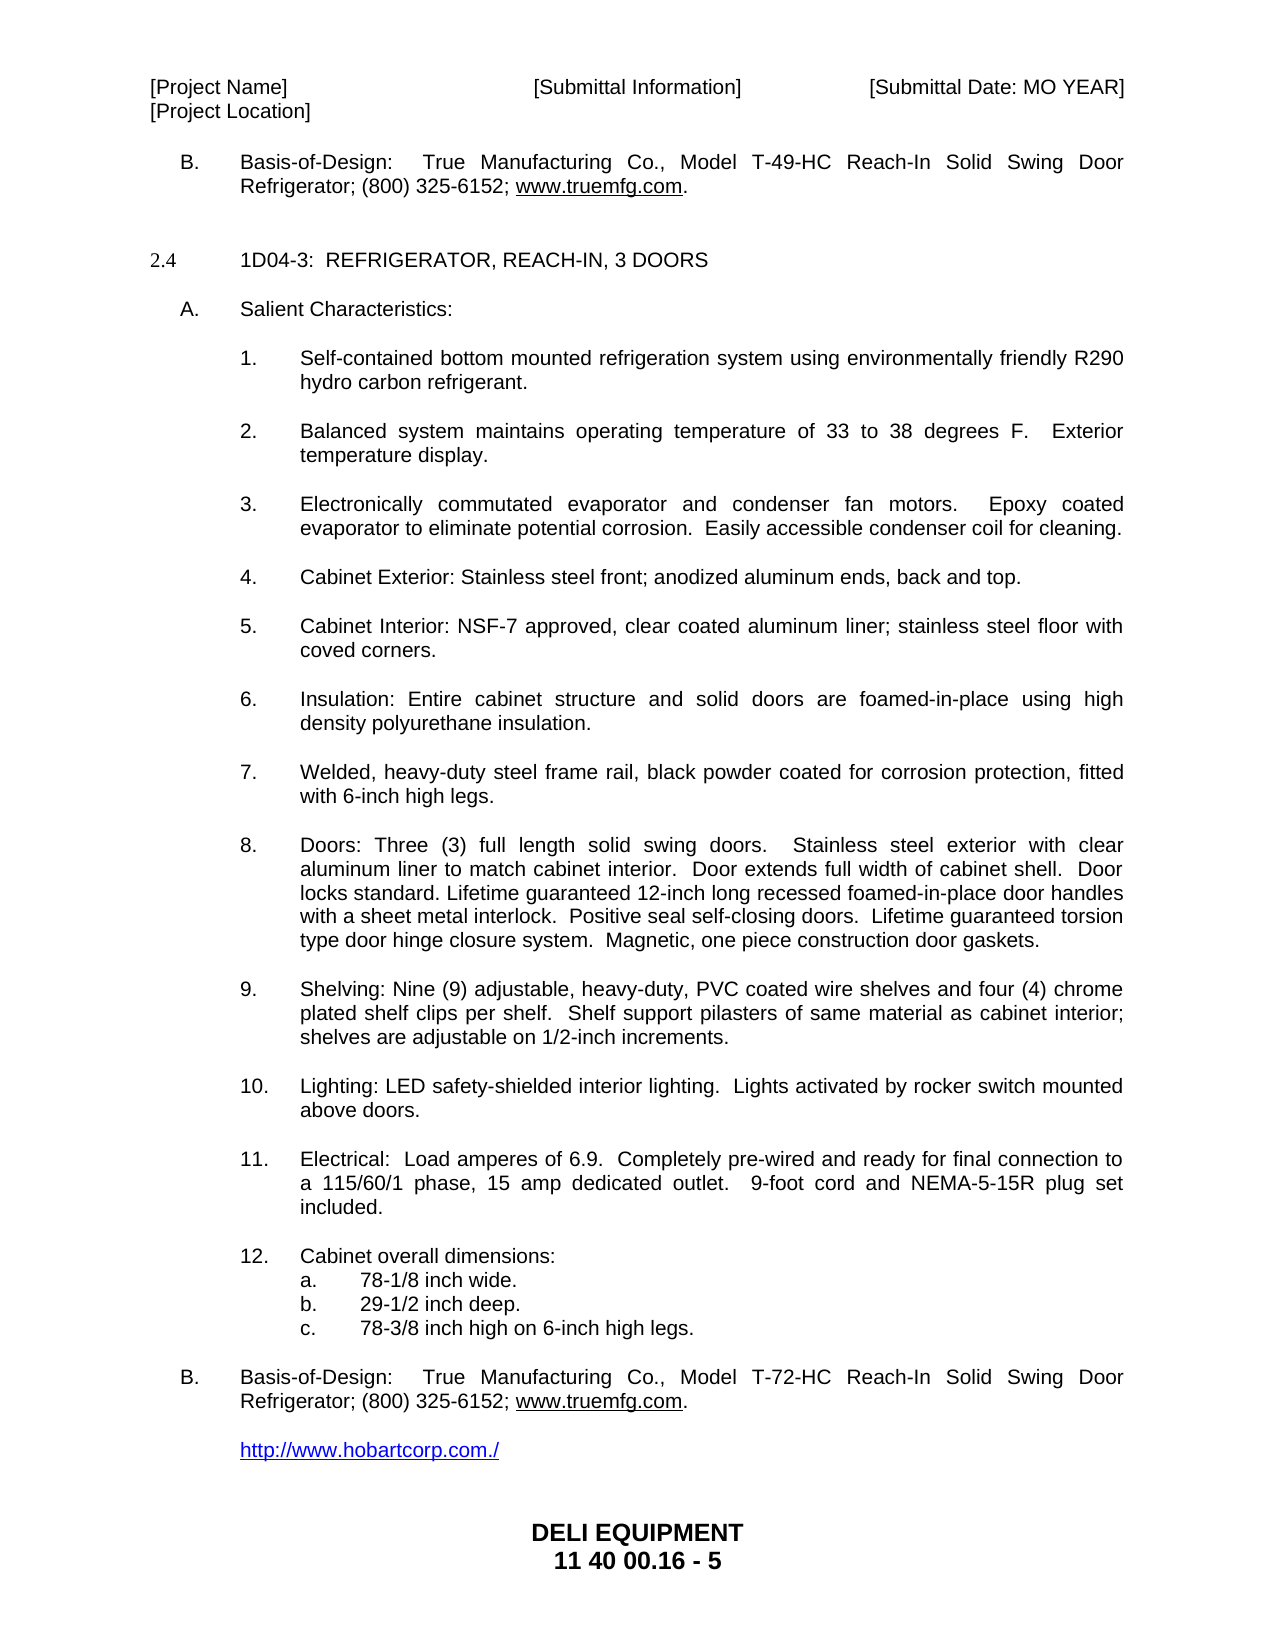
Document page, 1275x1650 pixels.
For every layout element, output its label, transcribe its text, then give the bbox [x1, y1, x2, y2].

text Cabinet Exterior: Stainless steel front; anodized aluminum ends, back and top. [240, 565, 1125, 589]
text Electrical: Load amperes of 6.9. Completely pre-wired and ready for final connection to a 115/60/1 phase, 15 amp dedicated outlet. 9-foot cord and NEMA-5-15R plug set included. [240, 1147, 1125, 1219]
text Doors: Three (3) full length solid swing doors. Stainless steel exterior with clear aluminum liner to match cabinet interior. Door extends full width of cabinet shell. Door locks standard. Lifetime guaranteed 12-inch long recessed foamed-in-place door handles with a sheet metal interlock. Positive seal self-closing doors. Lifetime guaranteed torsion type door hinge closure system. Magnetic, one piece construction door gaskets. [240, 832, 1125, 952]
text Insulation: Entire cabinet structure and solid doors are foamed-in-place using high density polyurethane insulation. [240, 687, 1125, 734]
text Welded, heavy-duty steel frame rail, black powder coated for corrosion protection, fitted with 6-inch high legs. [240, 759, 1125, 807]
text Cabinet Interior: NSF-7 approved, clear coated aluminum liner; stainless steel floor with coved corners. [240, 614, 1125, 662]
text Salient Characteristics: [180, 297, 1125, 321]
text Lighting: LED safety-shielded interior lighting. Lights activated by rocker switch mounted above doors. [240, 1074, 1125, 1122]
text Balanced system maintains operating temperature of 33 to 38 degrees F. Exterior temperature display. [240, 419, 1125, 467]
text Electronically commutated evaporator and condenser fan motors. Epoxy coated evaporator to eliminate potential corrosion. Easily accessible condenser coil for cleaning. [240, 492, 1125, 540]
text 1D04-3: REFRIGERATOR, REACH-IN, 3 DOORS [150, 248, 1125, 272]
text Basis-of-Design: True Manufacturing Co., Model T-72-HC Reach-In Solid Swing Door Refrigerator; (800) 325-6152; www.truemfg.com. [180, 1365, 1125, 1413]
text 78-1/8 inch wide. [300, 1268, 1125, 1292]
text Shelving: Nine (9) adjustable, heavy-duty, PVC coated wire shelves and four (4) chrome plated shelf clips per shelf. Shelf support pilasters of same material as cabinet interior; shelves are adjustable on 1/2-inch increments. [240, 977, 1125, 1049]
text 29-1/2 inch deep. [300, 1292, 1125, 1316]
list http://www.hobartcorp.com./ [240, 1438, 1125, 1462]
text Basis-of-Design: True Manufacturing Co., Model T-49-HC Reach-In Solid Swing Door Refrigerator; (800) 325-6152; www.truemfg.com. [180, 150, 1125, 198]
text Self-contained bottom mounted refrigeration system using environmentally friendly R290 hydro carbon refrigerant. [240, 346, 1125, 394]
text 78-3/8 inch high on 6-inch high legs. [300, 1316, 1125, 1340]
text Cabinet overall dimensions: [240, 1244, 1125, 1268]
